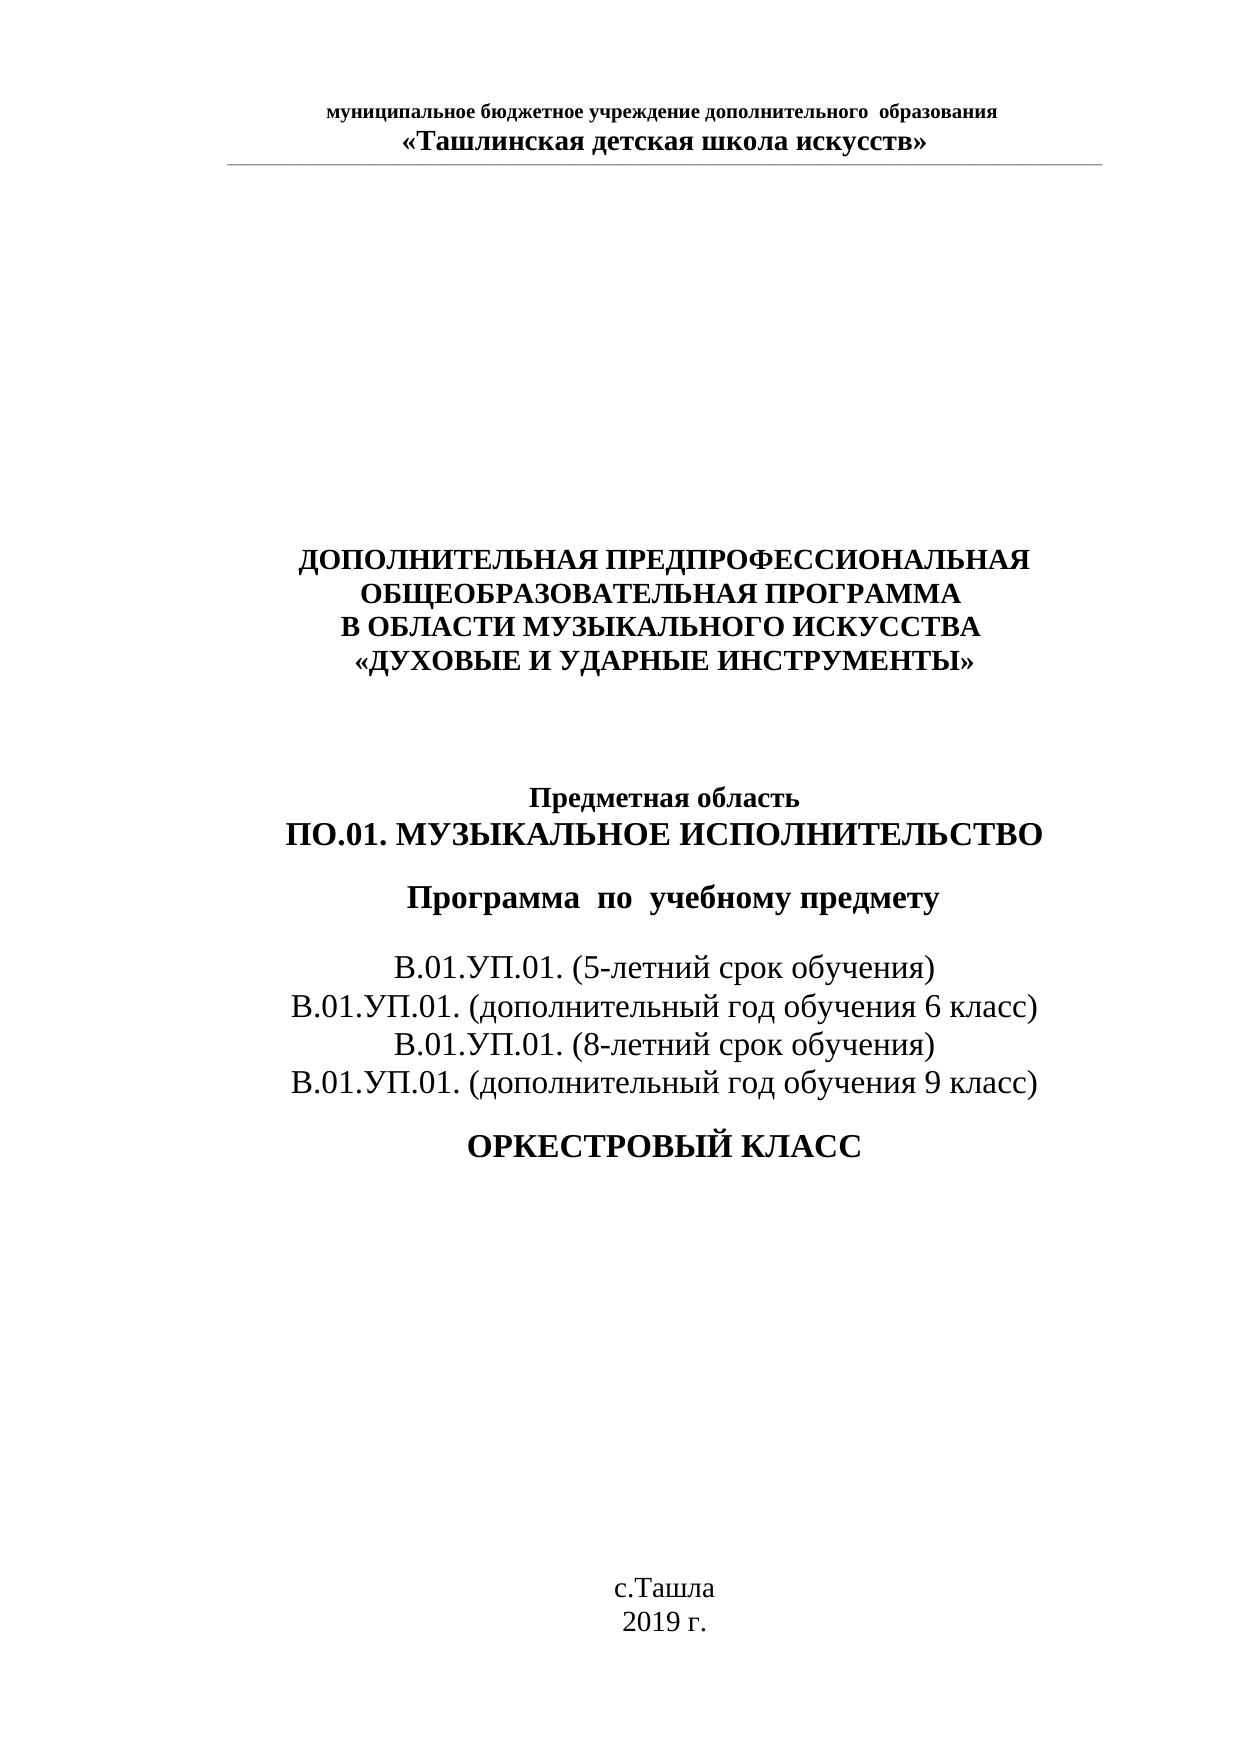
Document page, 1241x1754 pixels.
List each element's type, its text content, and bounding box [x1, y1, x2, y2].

text Программа по учебному предмету [177, 877, 1152, 916]
text В.01.УП.01. (дополнительный год обучения 9 класс) [177, 1062, 1152, 1101]
text 2019 г. [177, 1604, 1152, 1637]
text ПО.01. МУЗЫКАЛЬНОЕ ИСПОЛНИТЕЛЬСТВО [177, 814, 1152, 852]
text муниципальное бюджетное учреждение дополнительного образования «Ташлинская детская школа искусств» __________________________________________________________________________________________________________________________________________________________________________________________________________________ [177, 99, 1152, 166]
text В.01.УП.01. (8-летний срок обучения) [177, 1024, 1152, 1062]
text Предметная область [177, 781, 1152, 814]
text ДОПОЛНИТЕЛЬНАЯ ПРЕДПРОФЕССИОНАЛЬНАЯ ОБЩЕОБРАЗОВАТЕЛЬНАЯ ПРОГРАММА В ОБЛАСТИ МУЗЫКАЛЬНОГО ИСКУССТВА «ДУХОВЫЕ И УДАРНЫЕ ИНСТРУМЕНТЫ» [177, 542, 1152, 676]
text В.01.УП.01. (5-летний срок обучения) [177, 947, 1152, 986]
text с.Ташла [177, 1570, 1152, 1604]
text ОРКЕСТРОВЫЙ КЛАСС [177, 1126, 1152, 1164]
text В.01.УП.01. (дополнительный год обучения 6 класс) [177, 986, 1152, 1024]
